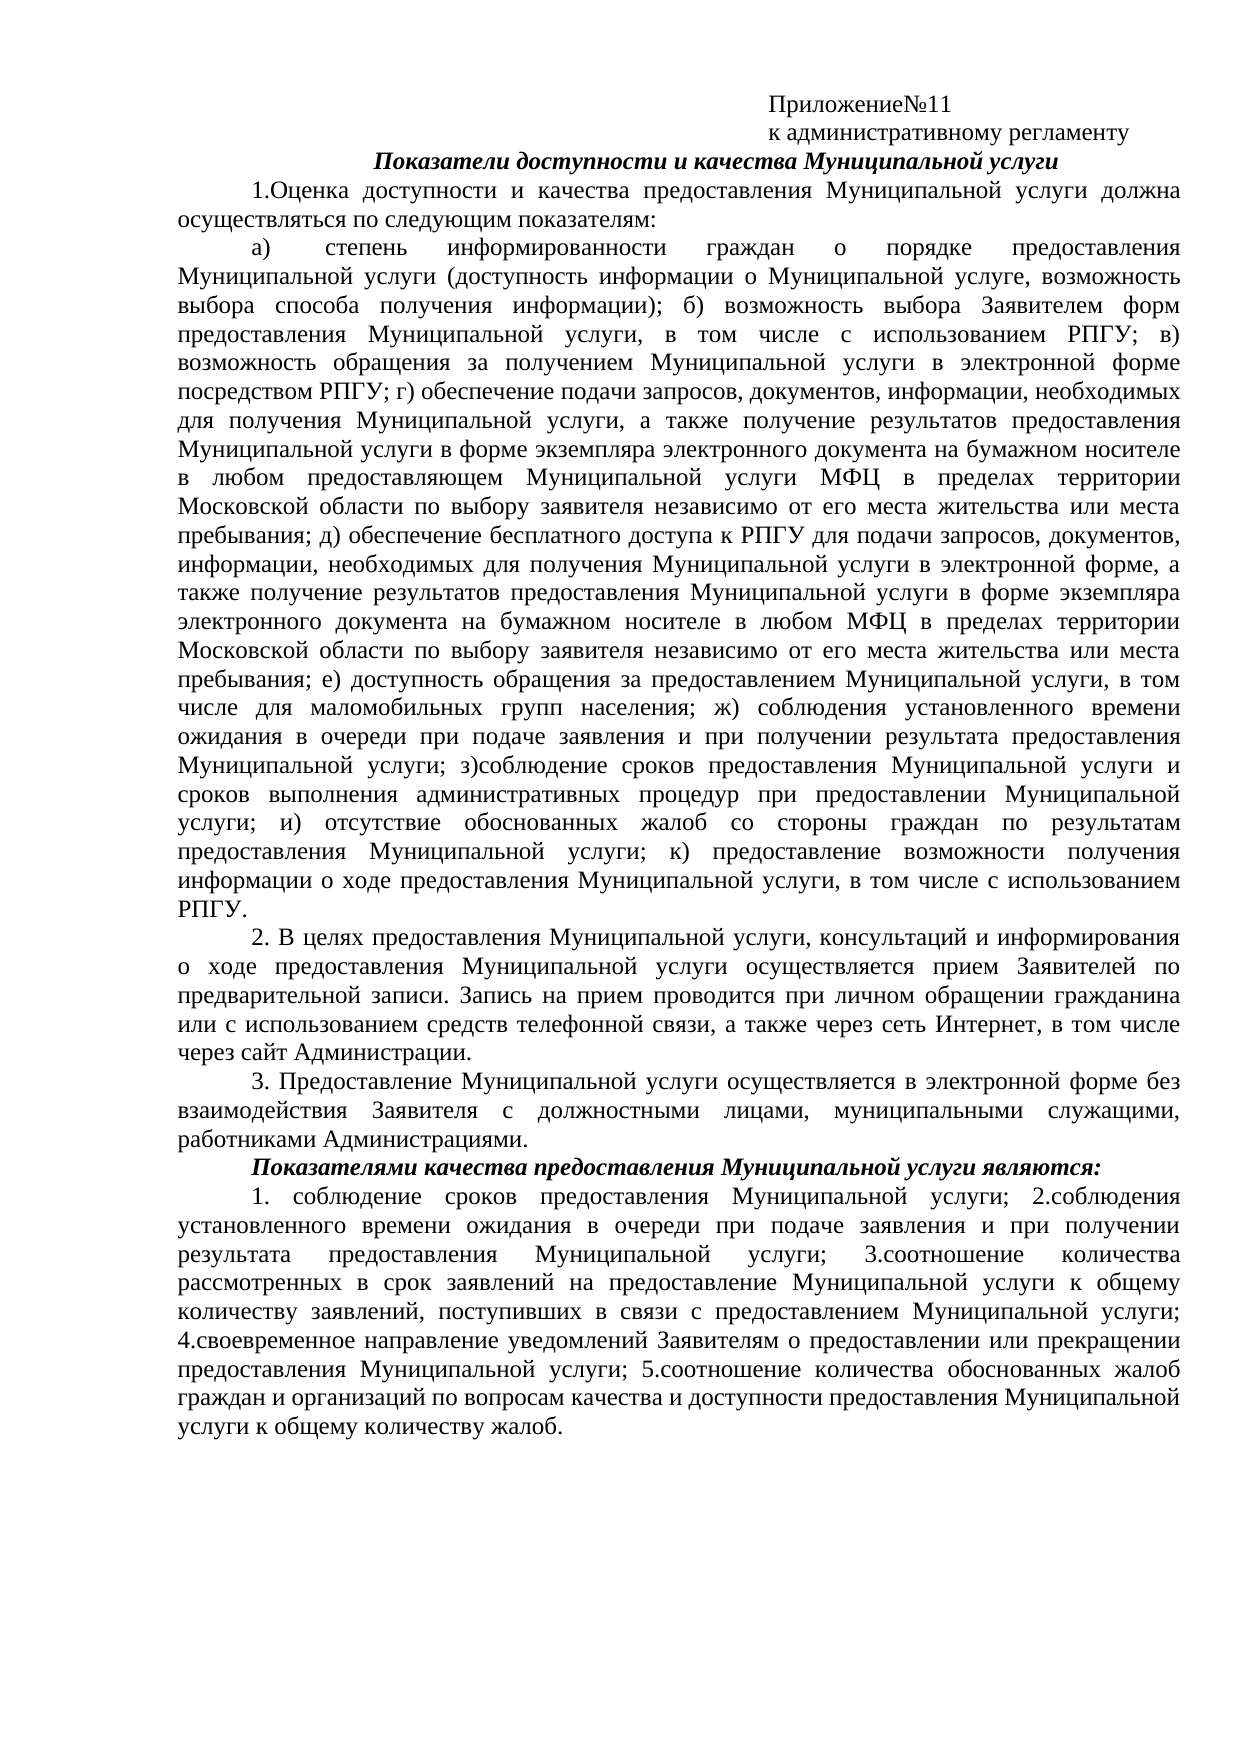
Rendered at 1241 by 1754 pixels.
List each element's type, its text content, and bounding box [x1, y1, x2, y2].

text 1. соблюдение сроков предоставления Муниципальной услуги; 2.соблюдения установленного времени ожидания в очереди при подаче заявления и при получении результата предоставления Муниципальной услуги; 3.соотношение количества рассмотренных в срок заявлений на предоставление Муниципальной услуги к общему количеству заявлений, поступивших в связи с предоставлением Муниципальной услуги; 4.своевременное направление уведомлений Заявителям о предоставлении или прекращении предоставления Муниципальной услуги; 5.соотношение количества обоснованных жалоб граждан и организаций по вопросам качества и доступности предоставления Муниципальной услуги к общему количеству жалоб. [177, 1181, 1181, 1440]
text Показателями качества предоставления Муниципальной услуги являются: [177, 1152, 1181, 1181]
text 3. Предоставление Муниципальной услуги осуществляется в электронной форме без взаимодействия Заявителя с должностными лицами, муниципальными служащими, работниками Администрациями. [177, 1066, 1181, 1152]
text 2. В целях предоставления Муниципальной услуги, консультаций и информирования о ходе предоставления Муниципальной услуги осуществляется прием Заявителей по предварительной записи. Запись на прием проводится при личном обращении гражданина или с использованием средств телефонной связи, а также через сеть Интернет, в том числе через сайт Администрации. [177, 922, 1181, 1066]
text 1.Оценка доступности и качества предоставления Муниципальной услуги должна осуществляться по следующим показателям: [177, 175, 1181, 232]
subtitle Показатели доступности и качества Муниципальной услуги [177, 146, 1181, 175]
subtitle Приложение№11 [768, 89, 1181, 117]
text к административному регламенту [694, 117, 1181, 146]
list степень информированности граждан о порядке предоставления Муниципальной услуги (доступность информации о Муниципальной услуге, возможность выбора способа получения информации); б) возможность выбора Заявителем форм предоставления Муниципальной услуги, в том числе с использованием РПГУ; в) возможность обращения за получением Муниципальной услуги в электронной форме посредством РПГУ; г) обеспечение подачи запросов, документов, информации, необходимых для получения Муниципальной услуги, а также получение результатов предоставления Муниципальной услуги в форме экземпляра электронного документа на бумажном носителе в любом предоставляющем Муниципальной услуги МФЦ в пределах территории Московской области по выбору заявителя независимо от его места жительства или места пребывания; д) обеспечение бесплатного доступа к РПГУ для подачи запросов, документов, информации, необходимых для получения Муниципальной услуги в электронной форме, а также получение результатов предоставления Муниципальной услуги в форме экземпляра электронного документа на бумажном носителе в любом МФЦ в пределах территории Московской области по выбору заявителя независимо от его места жительства или места пребывания; е) доступность обращения за предоставлением Муниципальной услуги, в том числе для маломобильных групп населения; ж) соблюдения установленного времени ожидания в очереди при подаче заявления и при получении результата предоставления Муниципальной услуги; з)соблюдение сроков предоставления Муниципальной услуги и сроков выполнения административных процедур при предоставлении Муниципальной услуги; и) отсутствие обоснованных жалоб со стороны граждан по результатам предоставления Муниципальной услуги; к) предоставление возможности получения информации о ходе предоставления Муниципальной услуги, в том числе с использованием РПГУ. [177, 232, 1181, 922]
